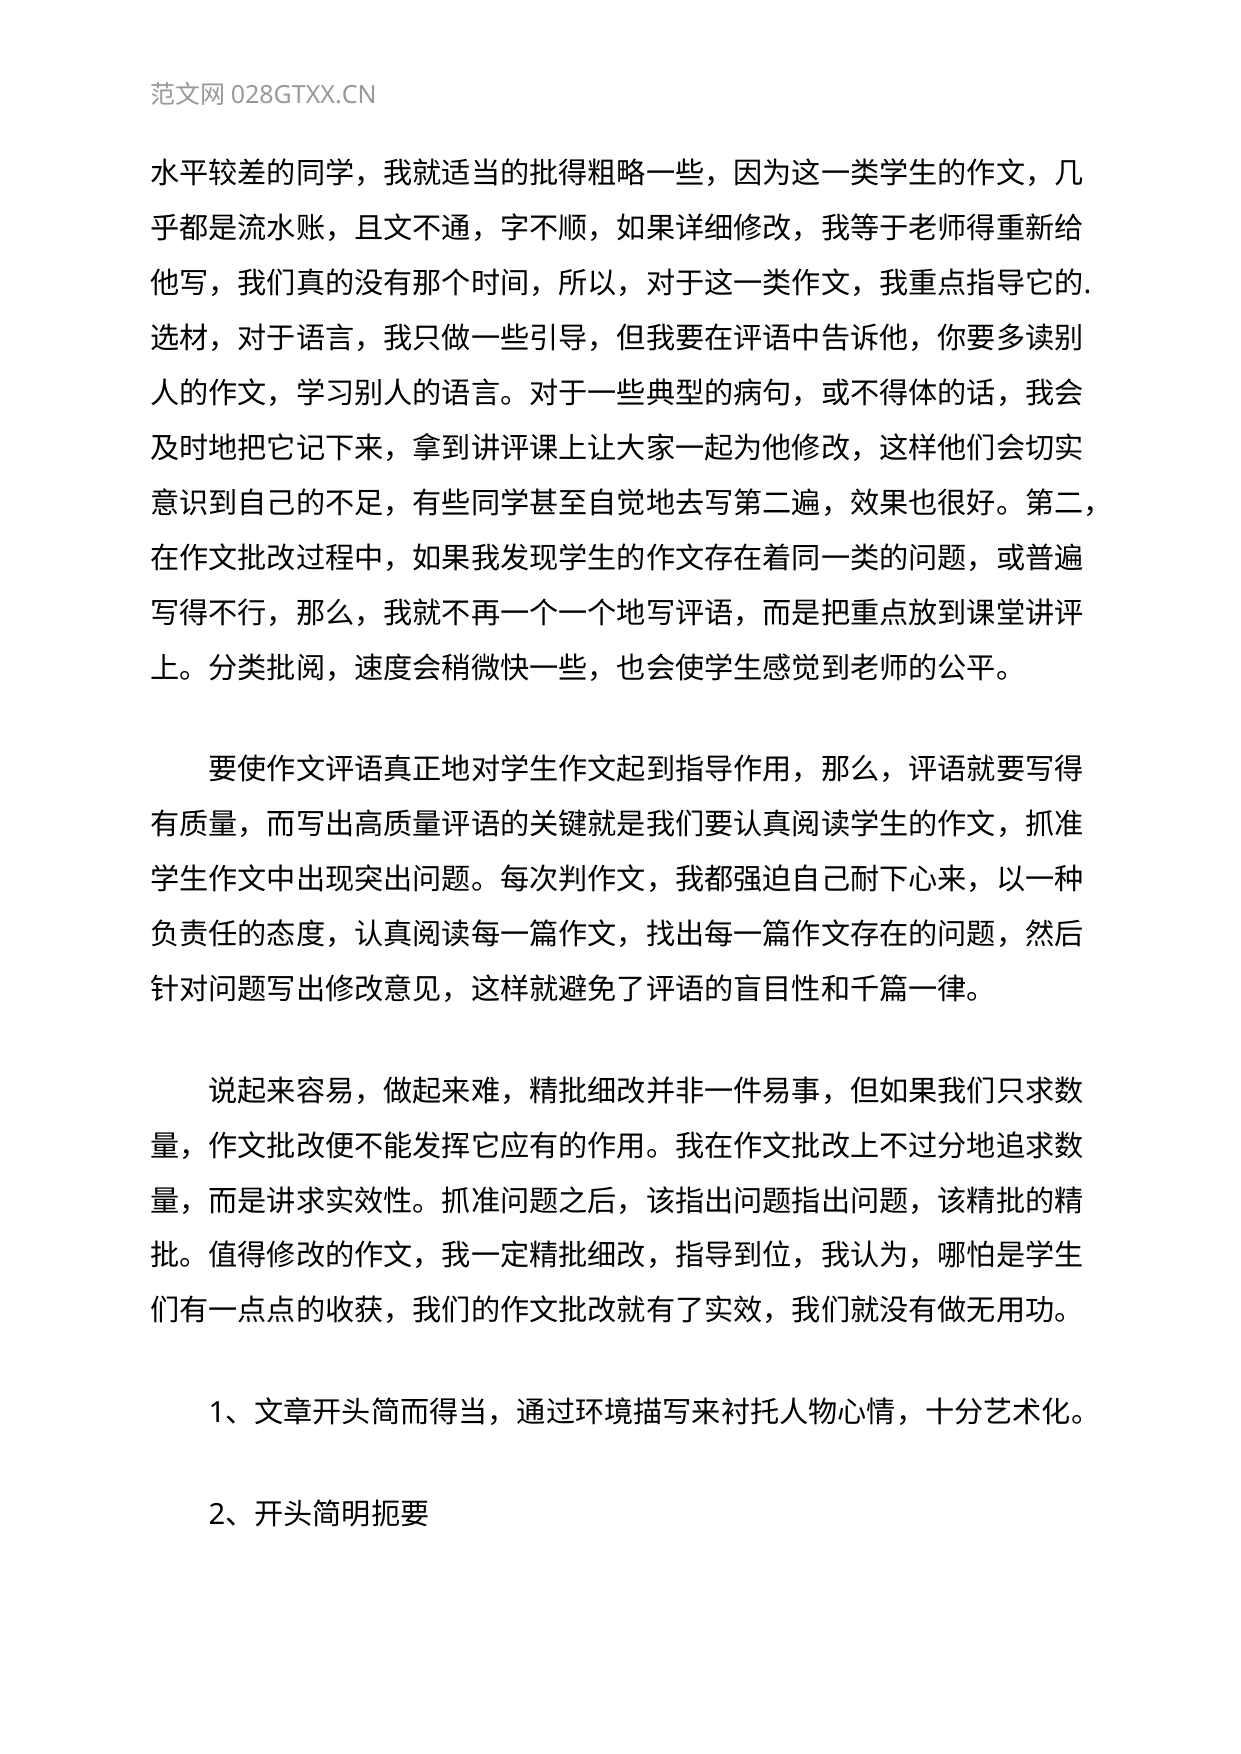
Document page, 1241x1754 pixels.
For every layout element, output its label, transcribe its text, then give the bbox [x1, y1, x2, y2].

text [150, 150, 1090, 686]
text 说起来容易，做起来难，精批细改并非一件易事，但如果我们只求数量，作文批改便不能发挥它应有的作用。我在作文批改上不过分地追求数量，而是讲求实效性。抓准问题之后，该指出问题指出问题，该精批的精批。值得修改的作文，我一定精批细改，指导到位，我认为，哪怕是学生们有一点点的收获，我们的作文批改就有了实效，我们就没有做无用功。 [150, 1067, 1090, 1329]
text 1、文章开头简而得当，通过环境描写来衬托人物心情，十分艺术化。 [150, 1389, 1090, 1431]
text 2、开头简明扼要 [150, 1491, 1090, 1533]
text 要使作文评语真正地对学生作文起到指导作用，那么，评语就要写得有质量，而写出高质量评语的关键就是我们要认真阅读学生的作文，抓准学生作文中出现突出问题。每次判作文，我都强迫自己耐下心来，以一种负责任的态度，认真阅读每一篇作文，找出每一篇作文存在的问题，然后针对问题写出修改意见，这样就避免了评语的盲目性和千篇一律。 [150, 746, 1090, 1008]
